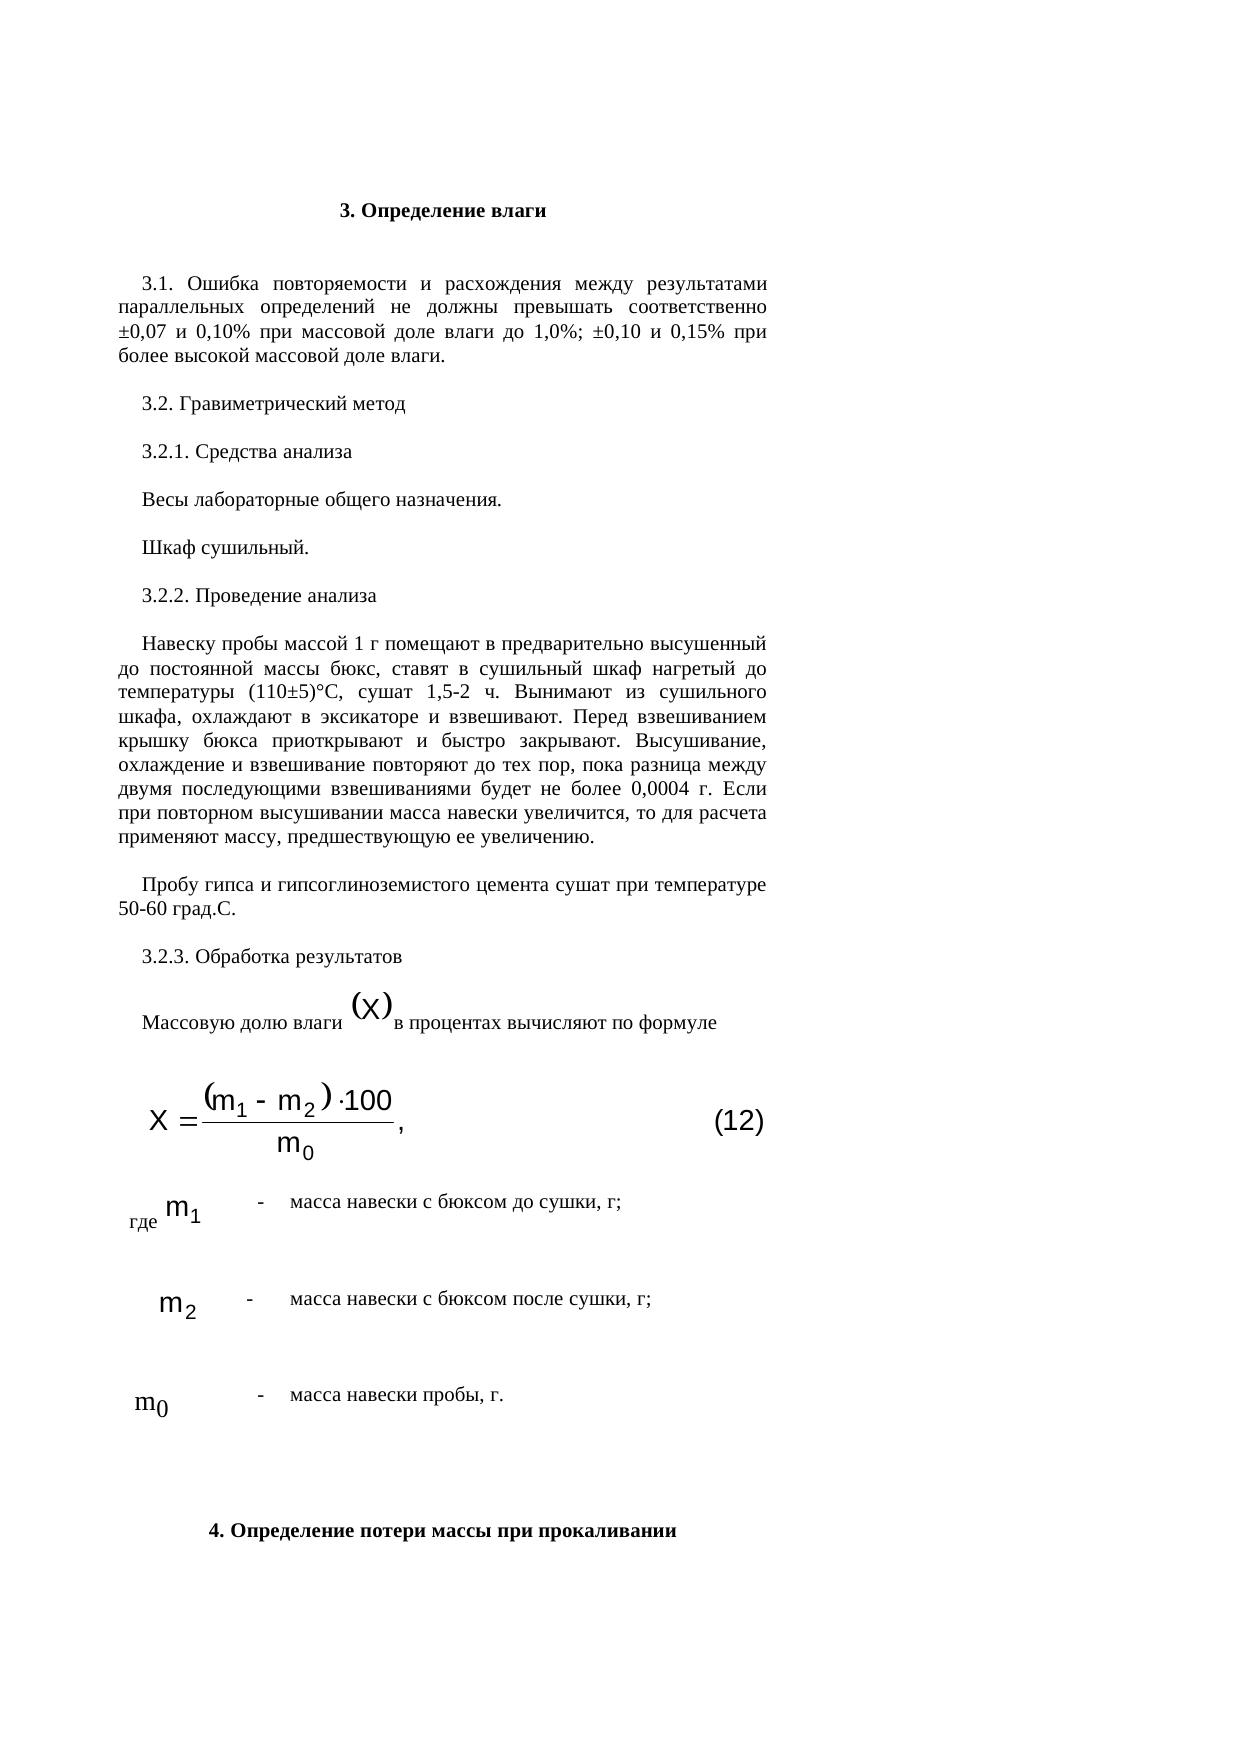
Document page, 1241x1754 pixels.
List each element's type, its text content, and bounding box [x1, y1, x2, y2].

table_header где [118, 1189, 235, 1286]
text Шкаф сушильный. [118, 535, 768, 559]
text 3.2.1. Средства анализа [118, 439, 768, 463]
text Пробу гипса и гипсоглиноземистого цемента сушат при температуре 50-60 град.С. [118, 872, 768, 920]
table_cell - [235, 1286, 279, 1382]
table_header - [235, 1189, 279, 1286]
subtitle 4. Определение потери массы при прокаливании [118, 1518, 768, 1542]
text 3.2.3. Обработка результатов [118, 944, 768, 968]
text 3.2. Гравиметрический метод [118, 391, 768, 415]
table_cell [118, 1286, 235, 1382]
table_cell [118, 1382, 235, 1470]
table_cell масса навески с бюксом после сушки, г; [279, 1286, 797, 1382]
subtitle 3. Определение влаги [118, 198, 768, 222]
text 3.1. Ошибка повторяемости и расхождения между результатами параллельных определений не должны превышать соответственно ±0,07 и 0,10% при массовой доле влаги до 1,0%; ±0,10 и 0,15% при более высокой массовой доле влаги. [118, 270, 768, 367]
table_cell масса навески пробы, г. [279, 1382, 797, 1470]
table_cell - [235, 1382, 279, 1470]
text Массовую долю влаги в процентах вычисляют по формуле [118, 992, 768, 1034]
text 3.2.2. Проведение анализа [118, 583, 768, 607]
table_header масса навески с бюксом до сушки, г; [279, 1189, 797, 1286]
text Навеску пробы массой 1 г помещают в предварительно высушенный до постоянной массы бюкс, ставят в сушильный шкаф нагретый до температуры (110±5)°С, сушат 1,5-2 ч. Вынимают из сушильного шкафа, охлаждают в эксикаторе и взвешивают. Перед взвешиванием крышку бюкса приоткрывают и быстро закрывают. Высушивание, охлаждение и взвешивание повторяют до тех пор, пока разница между двумя последующими взвешиваниями будет не более 0,0004 г. Если при повторном высушивании масса навески увеличится, то для расчета применяют массу, предшествующую ее увеличению. [118, 631, 768, 848]
text Весы лабораторные общего назначения. [118, 487, 768, 511]
